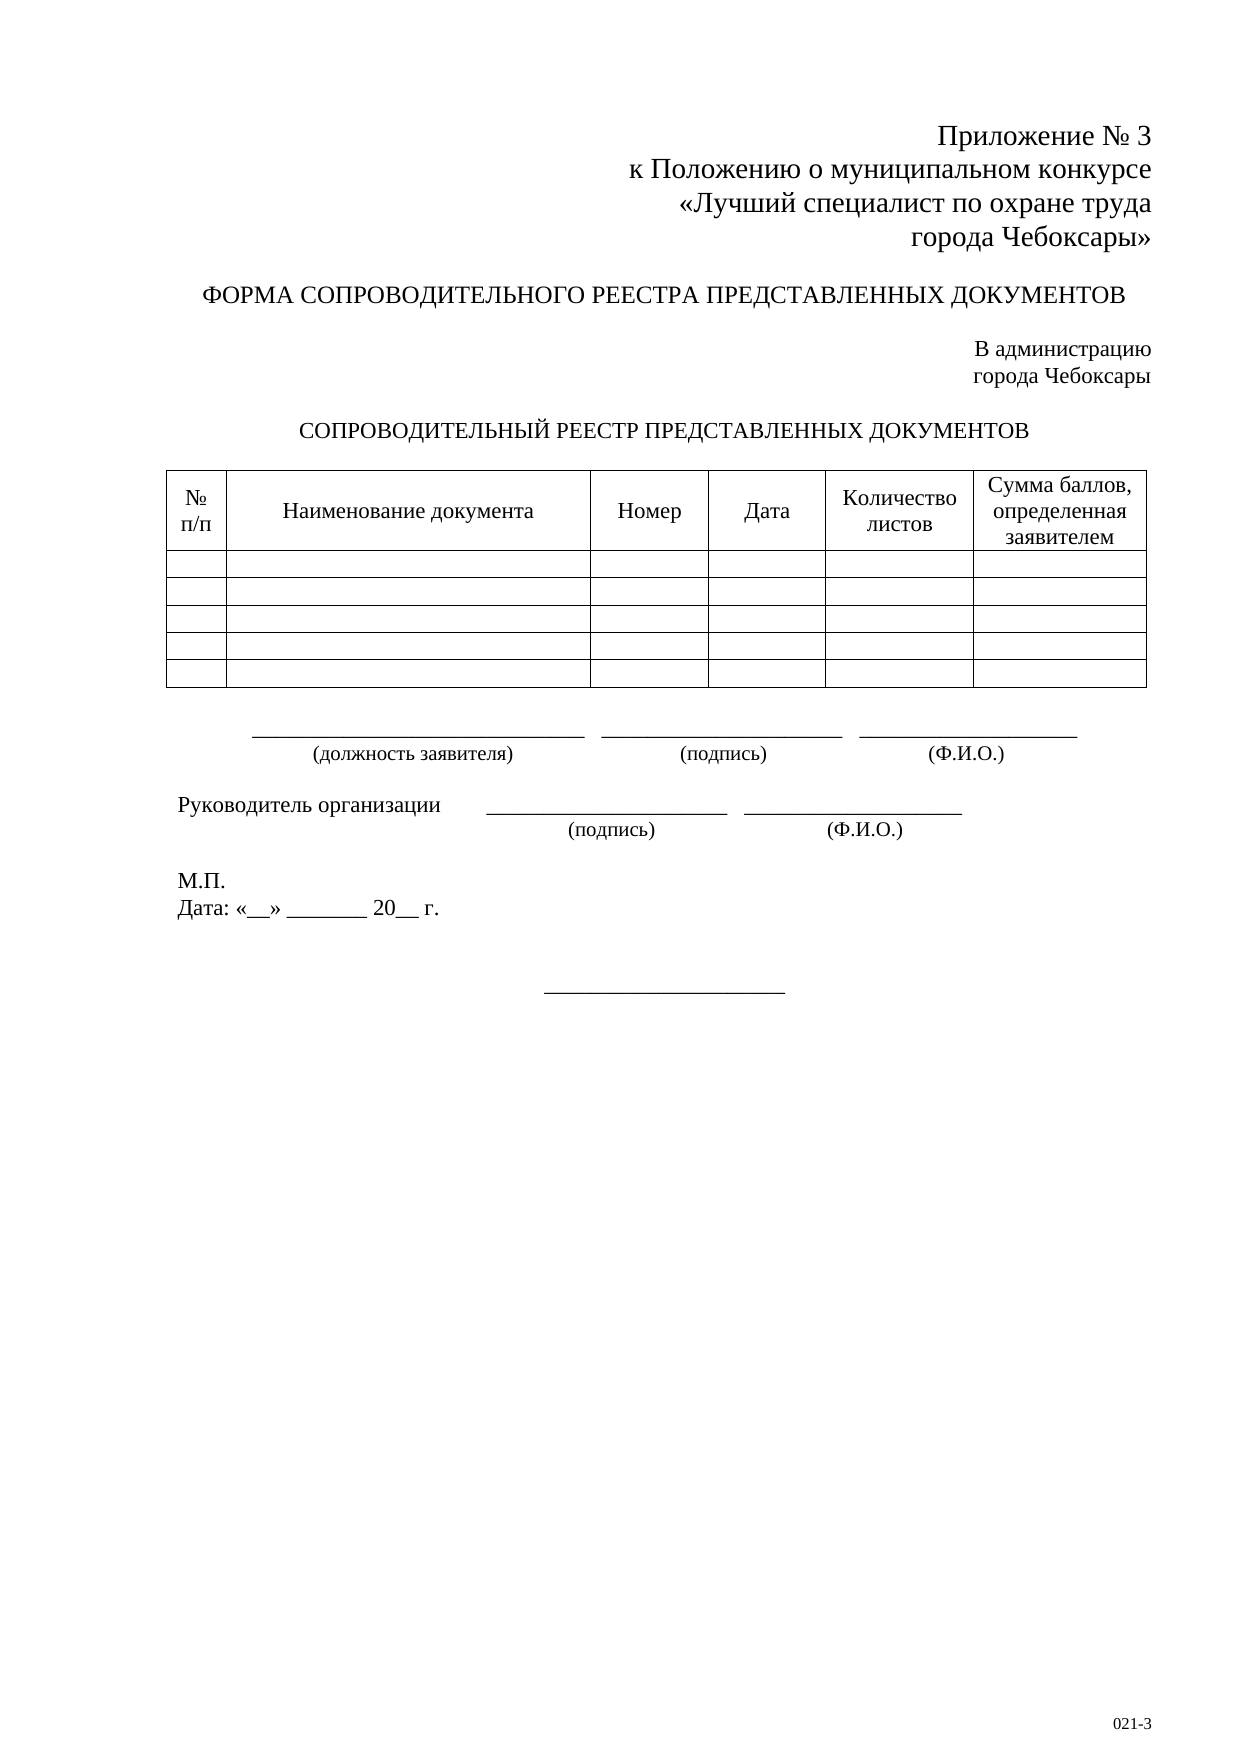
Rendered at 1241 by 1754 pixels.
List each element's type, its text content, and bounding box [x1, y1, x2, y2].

text «Лучший специалист по охране труда [177, 185, 1152, 219]
table_cell [826, 551, 973, 577]
table_cell [709, 660, 825, 687]
table_cell [227, 633, 590, 659]
table_cell [227, 660, 590, 687]
table_header Дата [709, 471, 825, 550]
text Руководитель организации _____________________ ___________________ [177, 791, 1152, 817]
table_cell [826, 606, 973, 632]
table_header Номер [591, 471, 708, 550]
table_cell [826, 633, 973, 659]
table_header Количество листов [826, 471, 973, 550]
table_cell [167, 606, 226, 632]
table_cell [227, 578, 590, 604]
table_cell [974, 606, 1146, 632]
table_cell [709, 633, 825, 659]
text СОПРОВОДИТЕЛЬНЫЙ РЕЕСТР ПРЕДСТАВЛЕННЫХ ДОКУМЕНТОВ [177, 417, 1152, 443]
text Дата: «__» _______ 20__ г. [177, 894, 1152, 920]
text _____________________________ _____________________ ___________________ [177, 714, 1152, 740]
text ФОРМА СОПРОВОДИТЕЛЬНОГО РЕЕСТРА ПРЕДСТАВЛЕННЫХ ДОКУМЕНТОВ [177, 280, 1152, 309]
table_cell [709, 578, 825, 604]
table_cell [826, 578, 973, 604]
table_cell [591, 551, 708, 577]
table_cell [591, 578, 708, 604]
table_cell [167, 660, 226, 687]
text В администрацию [177, 335, 1152, 362]
table_cell [167, 551, 226, 577]
table_cell [591, 606, 708, 632]
table_cell [974, 578, 1146, 604]
table_cell [709, 551, 825, 577]
text М.П. [177, 868, 1152, 894]
text Приложение № 3 [177, 118, 1152, 152]
text города Чебоксары [177, 362, 1152, 388]
text (должность заявителя) (подпись) (Ф.И.О.) [177, 740, 1152, 764]
table_header Сумма баллов, определенная заявителем [974, 471, 1146, 550]
table_cell [974, 660, 1146, 687]
table_header Наименование документа [227, 471, 590, 550]
table_cell [227, 606, 590, 632]
table_cell [709, 606, 825, 632]
table_cell [227, 551, 590, 577]
text города Чебоксары» [177, 219, 1152, 252]
text к Положению о муниципальном конкурсе [177, 152, 1152, 185]
table_header № п/п [167, 471, 226, 550]
table_cell [974, 633, 1146, 659]
table_cell [591, 633, 708, 659]
text _____________________ [177, 970, 1152, 997]
table_cell [591, 660, 708, 687]
table_cell [167, 633, 226, 659]
table_cell [974, 551, 1146, 577]
text (подпись) (Ф.И.О.) [177, 817, 1152, 841]
table_cell [826, 660, 973, 687]
table_cell [167, 578, 226, 604]
